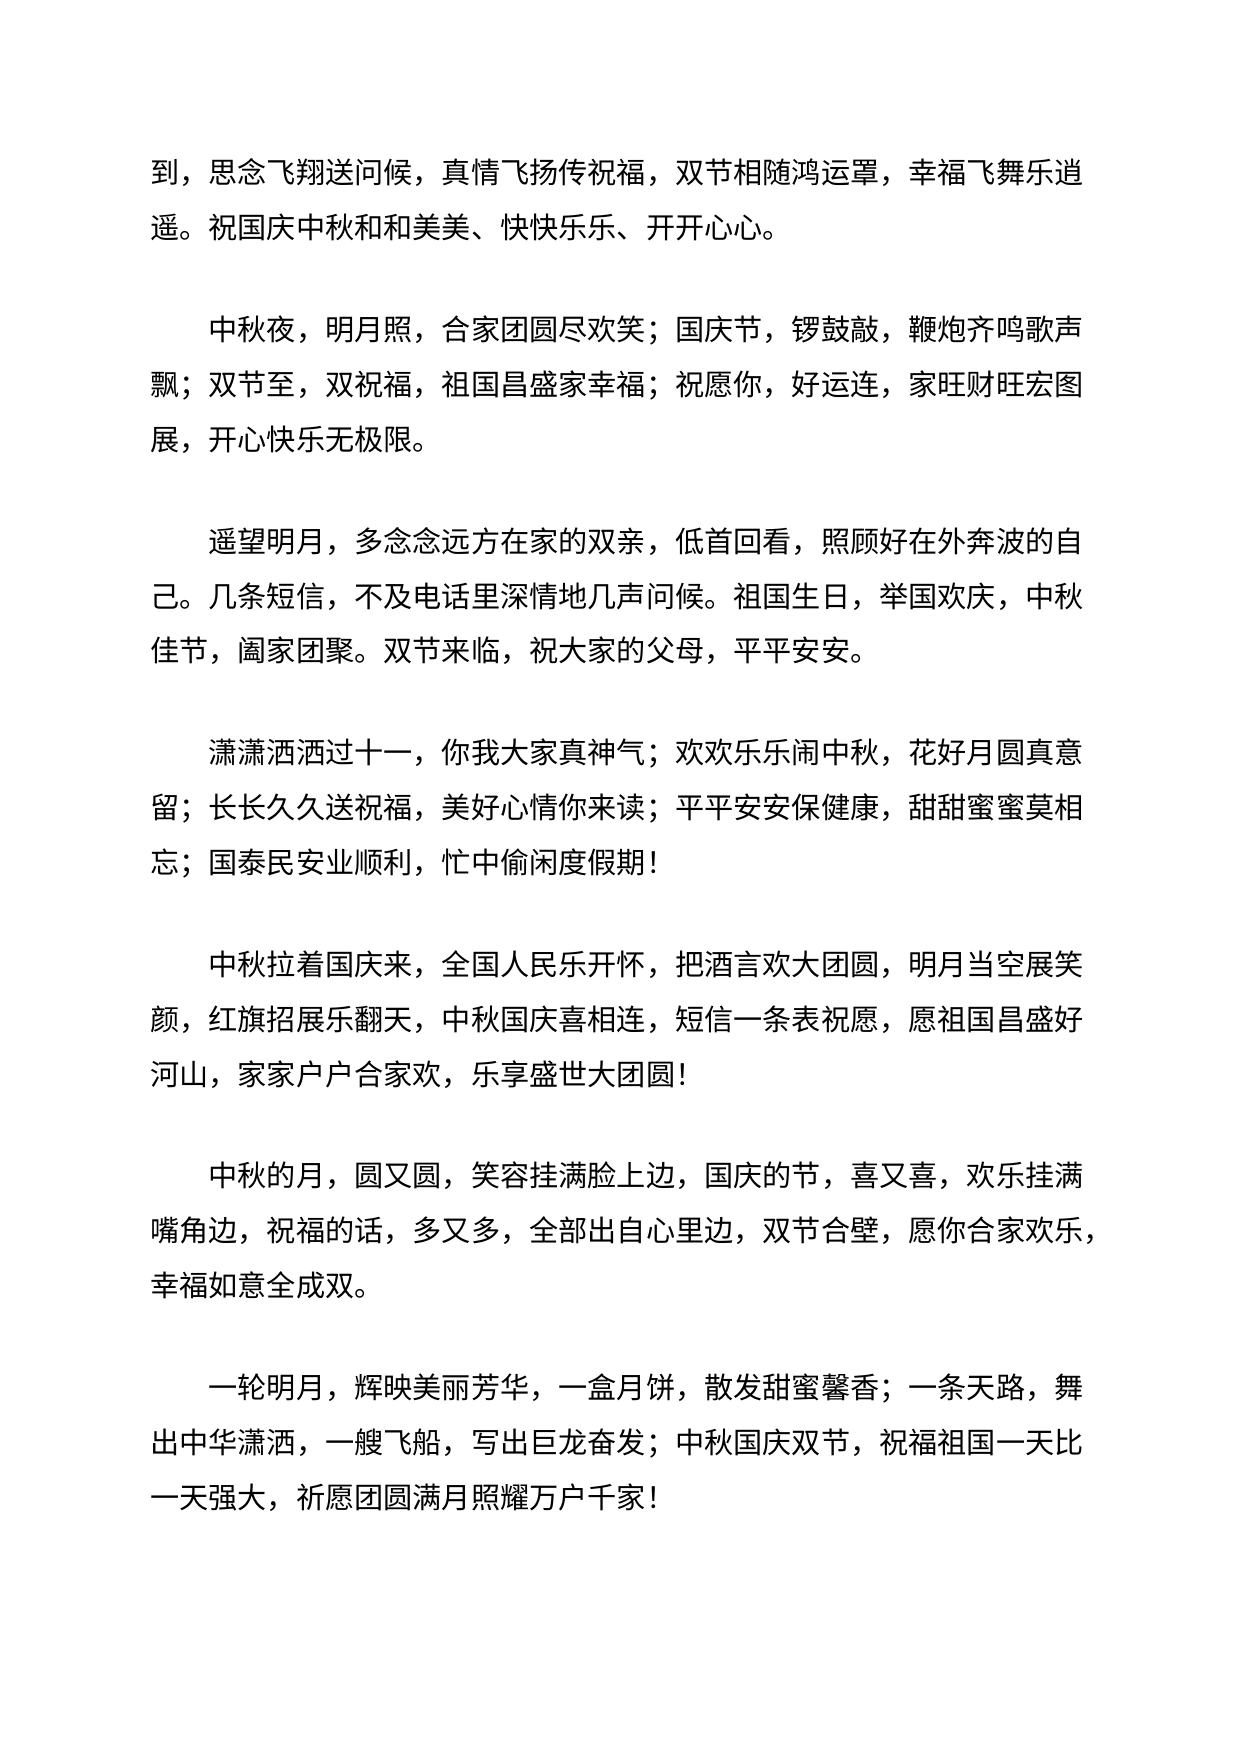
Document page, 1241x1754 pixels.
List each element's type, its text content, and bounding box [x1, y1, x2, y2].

text 潇潇洒洒过十一，你我大家真神气；欢欢乐乐闹中秋，花好月圆真意留；长长久久送祝福，美好心情你来读；平平安安保健康，甜甜蜜蜜莫相忘；国泰民安业顺利，忙中偷闲度假期！ [150, 730, 1090, 882]
text 中秋拉着国庆来，全国人民乐开怀，把酒言欢大团圆，明月当空展笑颜，红旗招展乐翻天，中秋国庆喜相连，短信一条表祝愿，愿祖国昌盛好河山，家家户户合家欢，乐享盛世大团圆！ [150, 941, 1090, 1093]
text 遥望明月，多念念远方在家的双亲，低首回看，照顾好在外奔波的自己。几条短信，不及电话里深情地几声问候。祖国生日，举国欢庆，中秋佳节，阖家团聚。双节来临，祝大家的父母，平平安安。 [150, 518, 1090, 670]
text 一轮明月，辉映美丽芳华，一盒月饼，散发甜蜜馨香；一条天路，舞出中华潇洒，一艘飞船，写出巨龙奋发；中秋国庆双节，祝福祖国一天比一天强大，祈愿团圆满月照耀万户千家！ [150, 1364, 1090, 1517]
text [150, 150, 1090, 247]
text 中秋夜，明月照，合家团圆尽欢笑；国庆节，锣鼓敲，鞭炮齐鸣歌声飘；双节至，双祝福，祖国昌盛家幸福；祝愿你，好运连，家旺财旺宏图展，开心快乐无极限。 [150, 307, 1090, 459]
text 中秋的月，圆又圆，笑容挂满脸上边，国庆的节，喜又喜，欢乐挂满嘴角边，祝福的话，多又多，全部出自心里边，双节合壁，愿你合家欢乐，幸福如意全成双。 [150, 1153, 1090, 1305]
